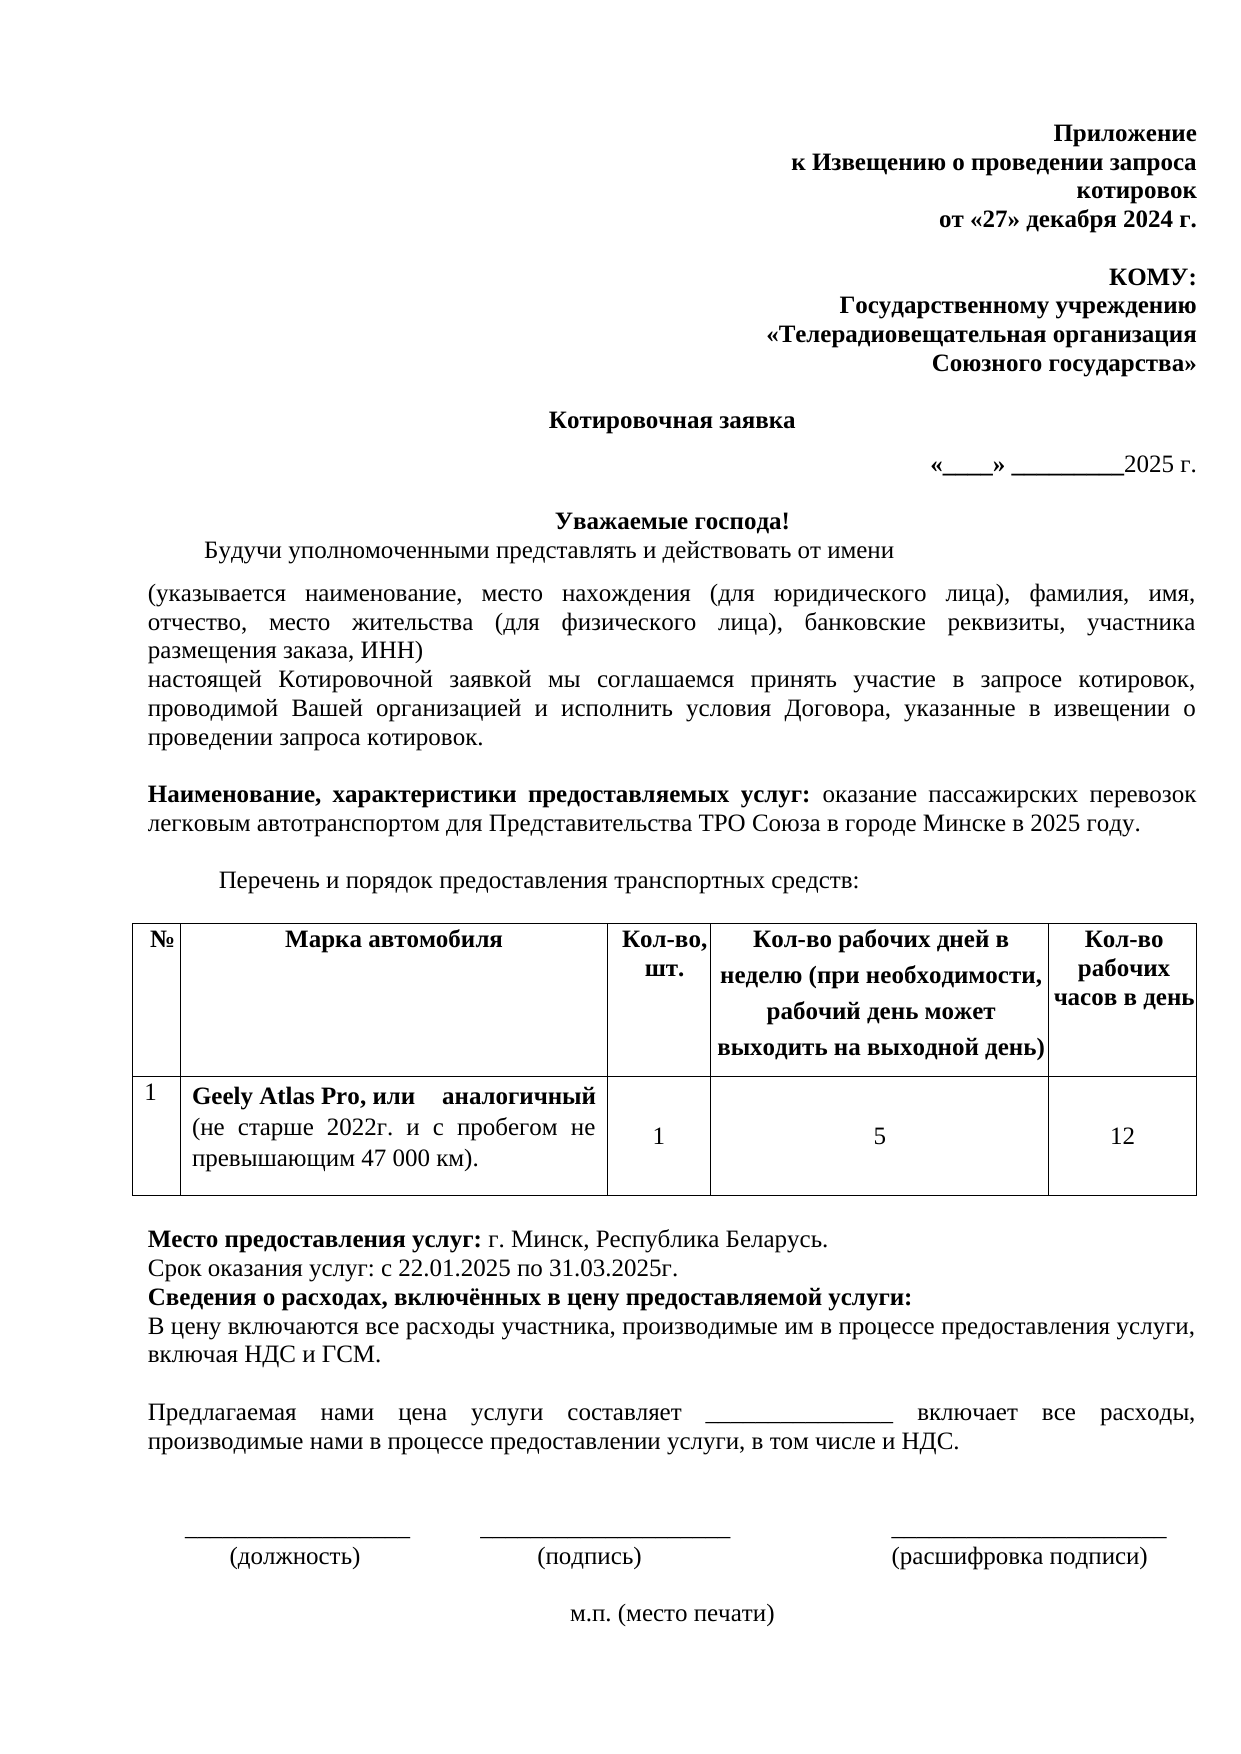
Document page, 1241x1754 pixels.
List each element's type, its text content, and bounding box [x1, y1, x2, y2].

text Место предоставления услуг: г. Минск, Республика Беларусь. [148, 1224, 1197, 1253]
table_cell Geely Atlas Pro, или аналогичный (не старше 2022г. и с пробегом не превышающим 47 000 км). [181, 1077, 607, 1195]
table_cell 1 [133, 1077, 180, 1195]
text «____» _________2025 г. [148, 449, 1197, 477]
text Срок оказания услуг: с 22.01.2025 по 31.03.2025г. [148, 1253, 1197, 1282]
text м.п. (место печати) [148, 1598, 1197, 1627]
text (указывается наименование, место нахождения (для юридического лица), фамилия, имя, отчество, место жительства (для физического лица), банковские реквизиты, участника размещения заказа, ИНН) [148, 578, 1197, 664]
text Перечень и порядок предоставления транспортных средств: [148, 866, 1197, 894]
text «Телерадиовещательная организация [148, 319, 1197, 348]
table_header Кол-во, шт. [608, 924, 710, 1076]
text Государственному учреждению [148, 291, 1197, 319]
table_header ______________________ (расшифровка подписи) [823, 1512, 1192, 1569]
text к Извещению о проведении запроса котировок [709, 147, 1197, 204]
text от «27» декабря 2024 г. [709, 204, 1197, 233]
text В цену включаются все расходы участника, производимые им в процессе предоставления услуги, включая НДС и ГСМ. [148, 1311, 1197, 1368]
table_header № [133, 924, 180, 1076]
text КОМУ: [605, 262, 1197, 291]
text Наименование, характеристики предоставляемых услуг: оказание пассажирских перевозок легковым автотранспортом для Представительства ТРО Союза в городе Минске в 2025 году. [148, 779, 1197, 837]
table_header ____________________ (подпись) [469, 1512, 823, 1569]
table_header Кол-во рабочих часов в день [1049, 924, 1196, 1076]
table_header Марка автомобиля [181, 924, 607, 1076]
text Союзного государства» [148, 348, 1197, 377]
text Будучи уполномоченными представлять и действовать от имени [148, 535, 1197, 564]
text Приложение [634, 118, 1197, 147]
text Сведения о расходах, включённых в цену предоставляемой услуги: [148, 1282, 1197, 1311]
table_cell 1 [608, 1077, 710, 1195]
text Предлагаемая нами цена услуги составляет _______________ включает все расходы, производимые нами в процессе предоставлении услуги, в том числе и НДС. [148, 1397, 1197, 1454]
text Уважаемые господа! [148, 506, 1197, 535]
text настоящей Котировочной заявкой мы соглашаемся принять участие в запросе котировок, проводимой Вашей организацией и исполнить условия Договора, указанные в извещении о проведении запроса котировок. [148, 664, 1197, 751]
table_cell 5 [711, 1077, 1048, 1195]
table_header Кол-во рабочих дней в неделю (при необходимости, рабочий день может выходить на выходной день) [711, 924, 1048, 1076]
table_header __________________ (должность) [174, 1512, 469, 1569]
text Котировочная заявка [148, 406, 1197, 434]
table_cell 12 [1049, 1077, 1196, 1195]
